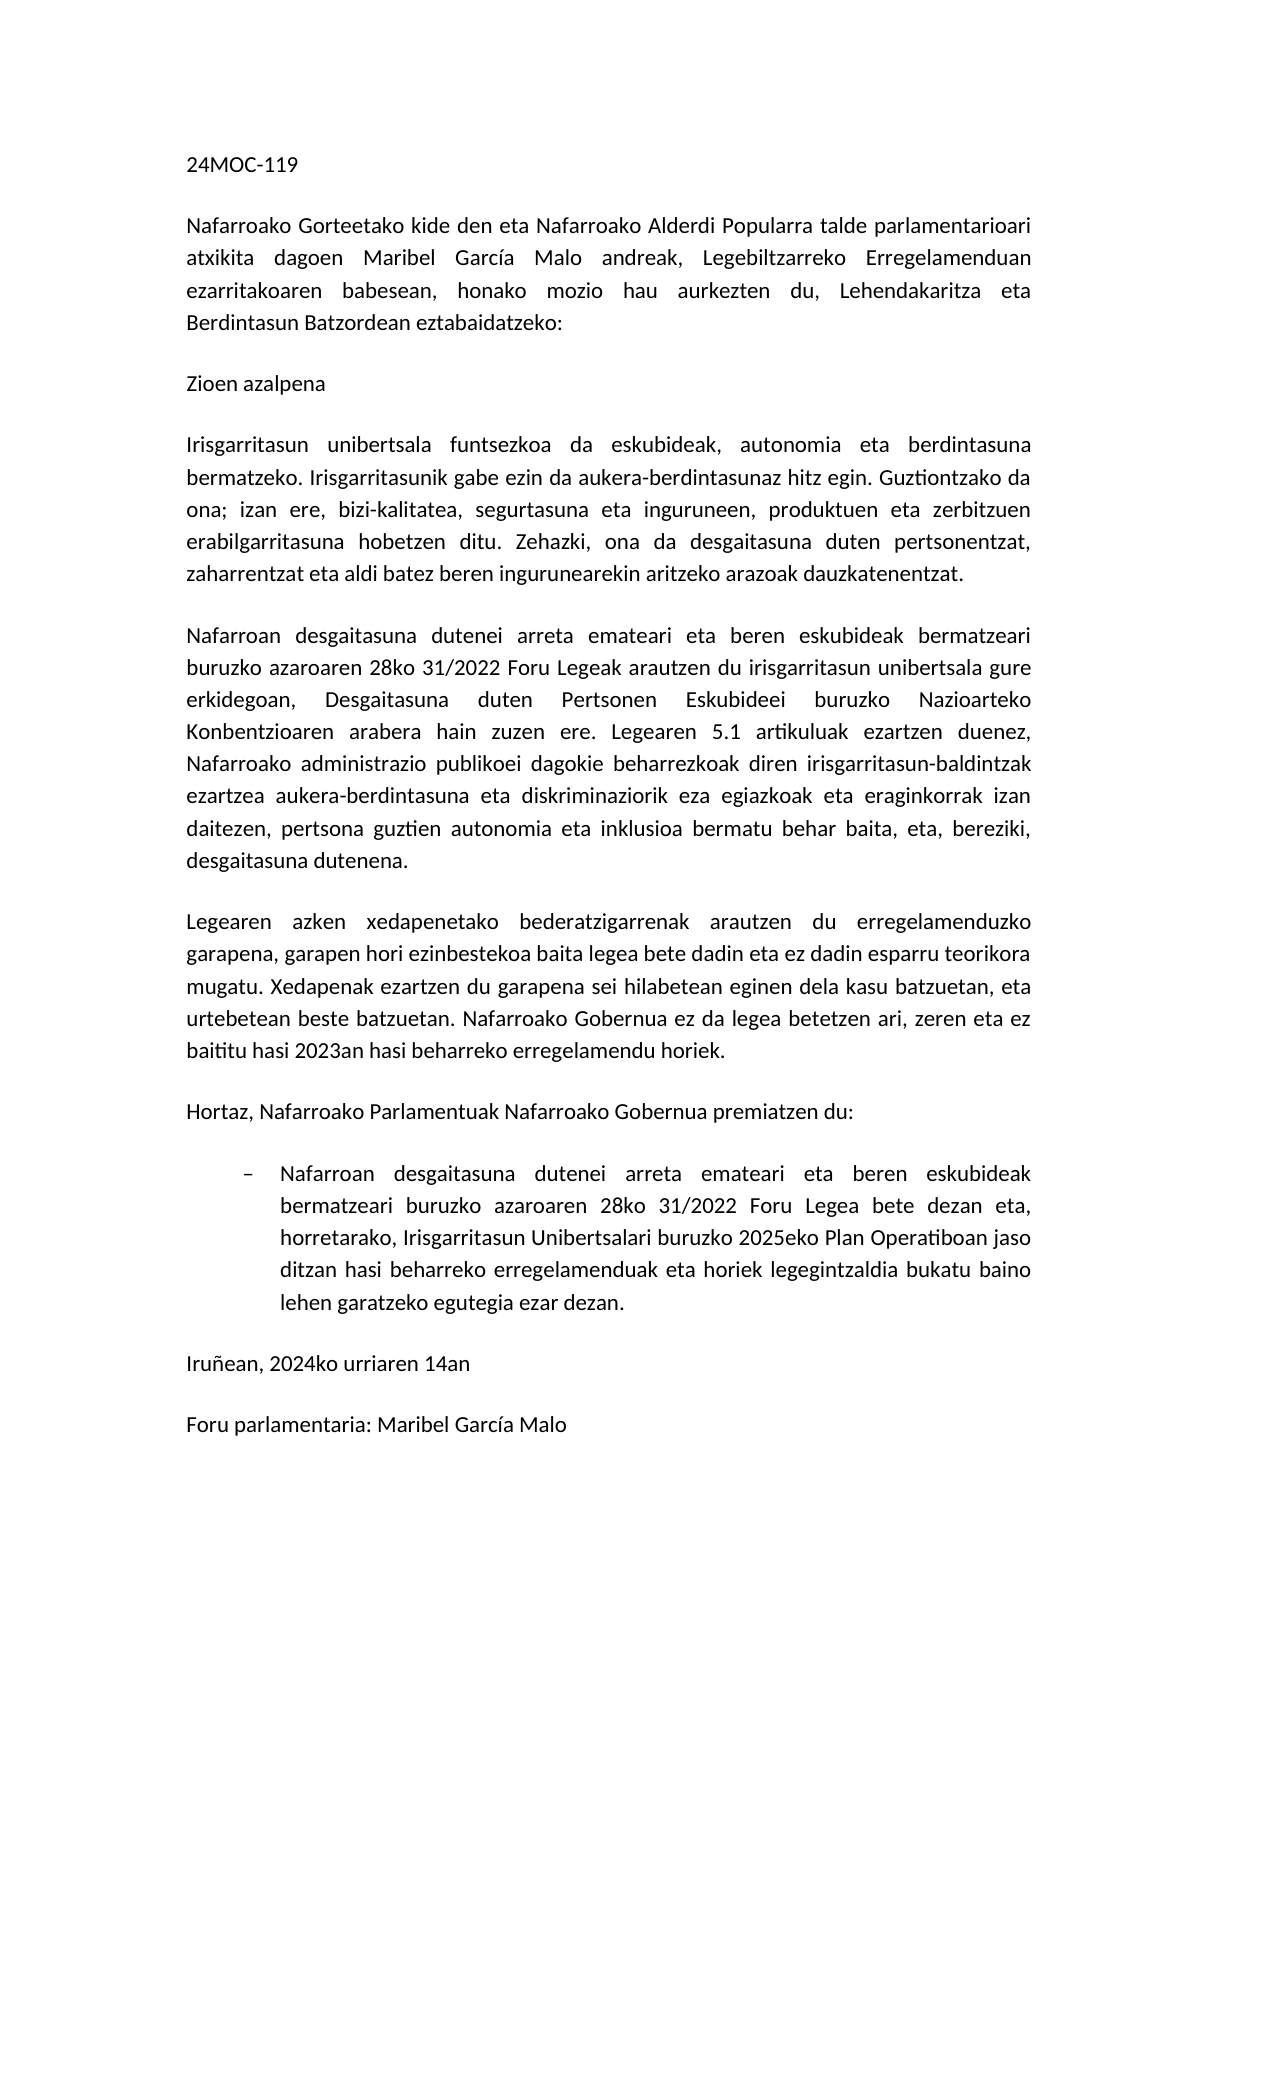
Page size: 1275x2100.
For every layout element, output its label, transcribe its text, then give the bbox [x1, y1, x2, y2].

text Foru parlamentaria: Maribel García Malo [112, 1410, 1033, 1438]
text Nafarroan desgaitasuna dutenei arreta emateari eta beren eskubideak bermatzeari buruzko azaroaren 28ko 31/2022 Foru Legeak arautzen du irisgarritasun unibertsala gure erkidegoan, Desgaitasuna duten Pertsonen Eskubideei buruzko Nazioarteko Konbentzioaren arabera hain zuzen ere. Legearen 5.1 artikuluak ezartzen duenez, Nafarroako administrazio publikoei dagokie beharrezkoak diren irisgarritasun-baldintzak ezartzea aukera-berdintasuna eta diskriminaziorik eza egiazkoak eta eraginkorrak izan daitezen, pertsona guztien autonomia eta inklusioa bermatu behar baita, eta, bereziki, desgaitasuna dutenena. [186, 621, 1033, 874]
text Zioen azalpena [112, 369, 1033, 397]
text 24MOC-119 [112, 150, 1033, 178]
text Iruñean, 2024ko urriaren 14an [112, 1349, 1033, 1377]
text Nafarroako Gorteetako kide den eta Nafarroako Alderdi Popularra talde parlamentarioari atxikita dagoen Maribel García Malo andreak, Legebiltzarreko Erregelamenduan ezarritakoaren babesean, honako mozio hau aurkezten du, Lehendakaritza eta Berdintasun Batzordean eztabaidatzeko: [186, 211, 1033, 336]
list Nafarroan desgaitasuna dutenei arreta emateari eta beren eskubideak bermatzeari buruzko azaroaren 28ko 31/2022 Foru Legea bete dezan eta, horretarako, Irisgarritasun Unibertsalari buruzko 2025eko Plan Operatiboan jaso ditzan hasi beharreko erregelamenduak eta horiek legegintzaldia bukatu baino lehen garatzeko egutegia ezar dezan. [242, 1159, 1033, 1316]
text Legearen azken xedapenetako bederatzigarrenak arautzen du erregelamenduzko garapena, garapen hori ezinbestekoa baita legea bete dadin eta ez dadin esparru teorikora mugatu. Xedapenak ezartzen du garapena sei hilabetean eginen dela kasu batzuetan, eta urtebetean beste batzuetan. Nafarroako Gobernua ez da legea betetzen ari, zeren eta ez baititu hasi 2023an hasi beharreko erregelamendu horiek. [186, 907, 1033, 1064]
text Hortaz, Nafarroako Parlamentuak Nafarroako Gobernua premiatzen du: [112, 1097, 1033, 1126]
text Irisgarritasun unibertsala funtsezkoa da eskubideak, autonomia eta berdintasuna bermatzeko. Irisgarritasunik gabe ezin da aukera-berdintasunaz hitz egin. Guztiontzako da ona; izan ere, bizi-kalitatea, segurtasuna eta inguruneen, produktuen eta zerbitzuen erabilgarritasuna hobetzen ditu. Zehazki, ona da desgaitasuna duten pertsonentzat, zaharrentzat eta aldi batez beren ingurunearekin aritzeko arazoak dauzkatenentzat. [186, 431, 1033, 587]
